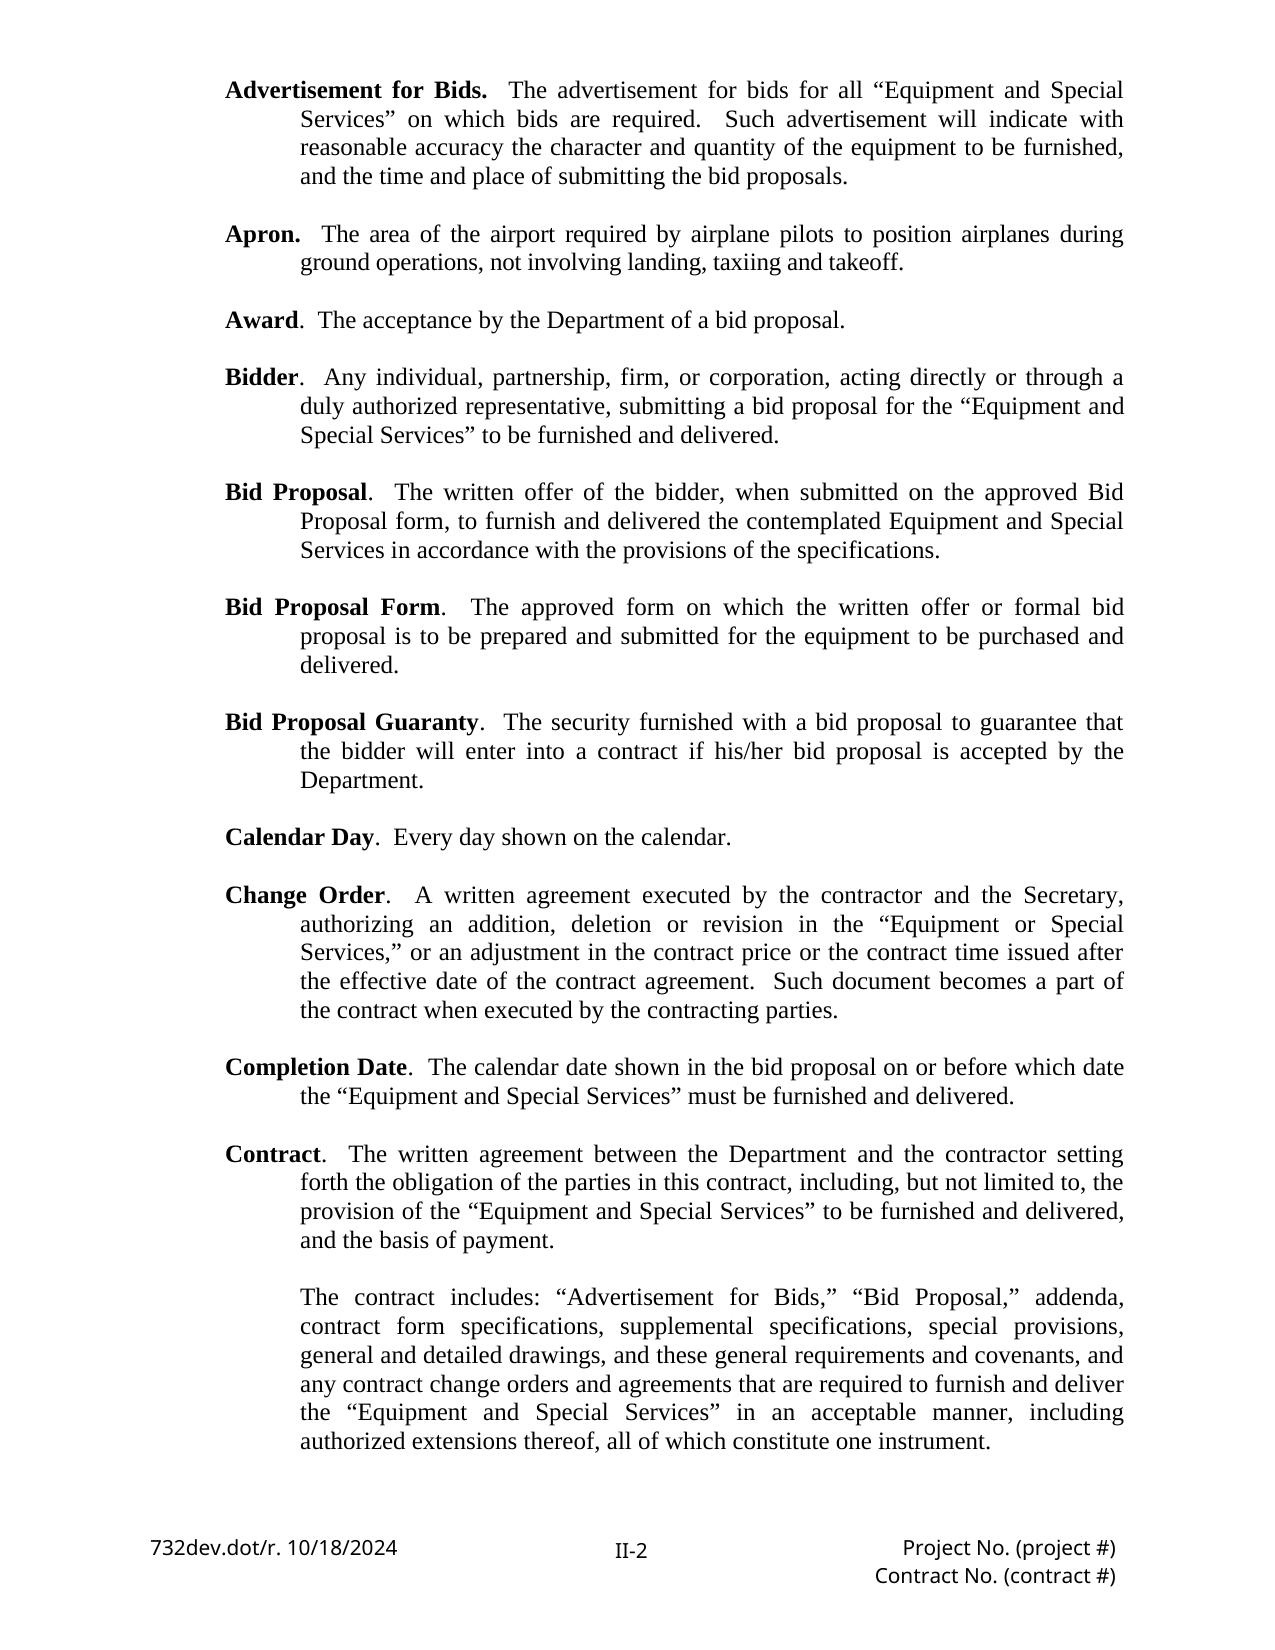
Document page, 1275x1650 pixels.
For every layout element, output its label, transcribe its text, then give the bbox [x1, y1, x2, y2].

text Completion Date. The calendar date shown in the bid proposal on or before which date the “Equipment and Special Services” must be furnished and delivered. [225, 1052, 1125, 1110]
text Change Order. A written agreement executed by the contractor and the Secretary, authorizing an addition, deletion or revision in the “Equipment or Special Services,” or an adjustment in the contract price or the contract time issued after the effective date of the contract agreement. Such document becomes a part of the contract when executed by the contracting parties. [225, 880, 1125, 1024]
text Award. The acceptance by the Department of a bid proposal. [150, 305, 1125, 334]
text Apron. The area of the airport required by airplane pilots to position airplanes during ground operations, not involving landing, taxiing and takeoff. [225, 219, 1125, 276]
text Bidder. Any individual, partnership, firm, or corporation, acting directly or through a duly authorized representative, submitting a bid proposal for the “Equipment and Special Services” to be furnished and delivered. [225, 362, 1125, 449]
text Advertisement for Bids. The advertisement for bids for all “Equipment and Special Services” on which bids are required. Such advertisement will indicate with reasonable accuracy the character and quantity of the equipment to be furnished, and the time and place of submitting the bid proposals. [225, 75, 1125, 190]
text Contract. The written agreement between the Department and the contractor setting forth the obligation of the parties in this contract, including, but not limited to, the provision of the “Equipment and Special Services” to be furnished and delivered, and the basis of payment. [225, 1139, 1125, 1254]
text Bid Proposal. The written offer of the bidder, when submitted on the approved Bid Proposal form, to furnish and delivered the contemplated Equipment and Special Services in accordance with the provisions of the specifications. [225, 477, 1125, 564]
text Calendar Day. Every day shown on the calendar. [150, 822, 1125, 851]
text Bid Proposal Guaranty. The security furnished with a bid proposal to guarantee that the bidder will enter into a contract if his/her bid proposal is accepted by the Department. [225, 707, 1125, 794]
text Bid Proposal Form. The approved form on which the written offer or formal bid proposal is to be prepared and submitted for the equipment to be purchased and delivered. [225, 592, 1125, 679]
text The contract includes: “Advertisement for Bids,” “Bid Proposal,” addenda, contract form specifications, supplemental specifications, special provisions, general and detailed drawings, and these general requirements and covenants, and any contract change orders and agreements that are required to furnish and deliver the “Equipment and Special Services” in an acceptable manner, including authorized extensions thereof, all of which constitute one instrument. [150, 1282, 1125, 1455]
